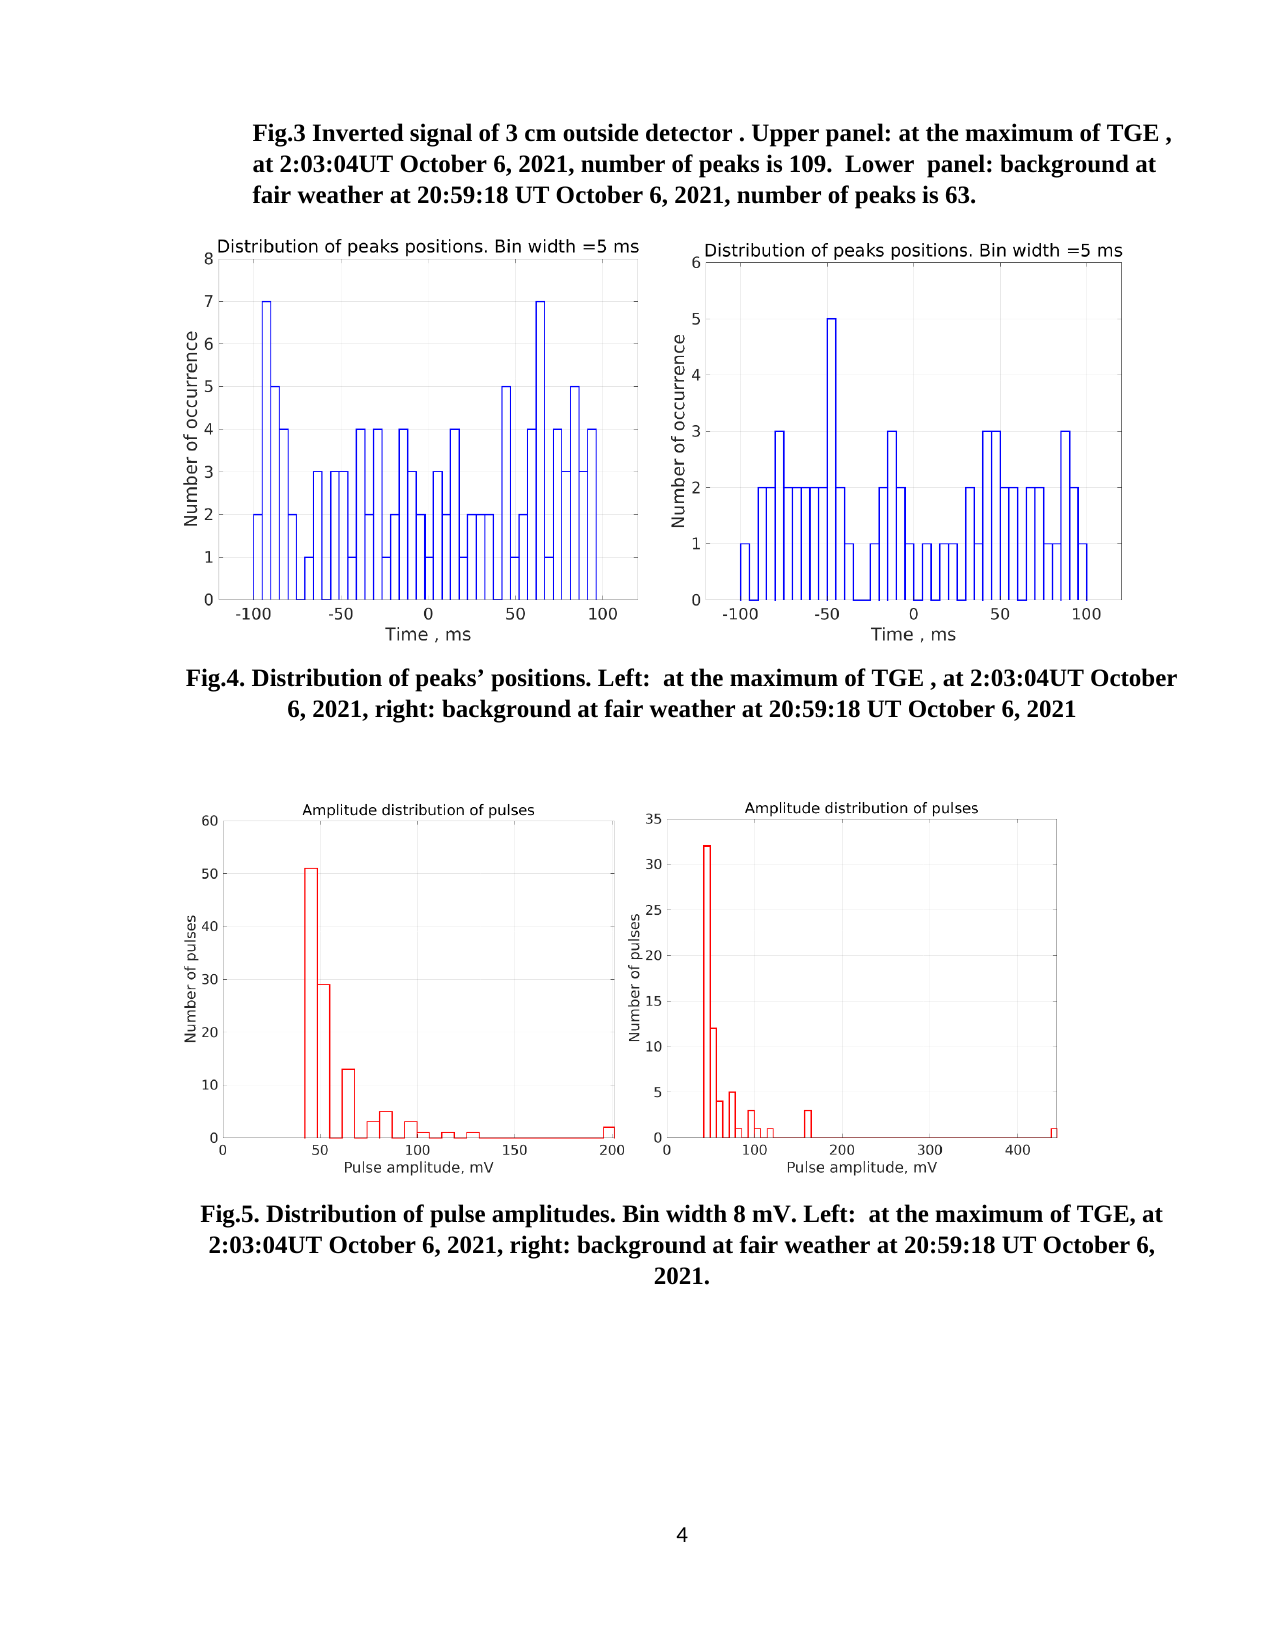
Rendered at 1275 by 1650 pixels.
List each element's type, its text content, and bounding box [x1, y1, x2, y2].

list Fig.3 Inverted signal of 3 cm outside detector . Upper panel: at the maximum of TGE , at 2:03:04UT October 6, 2021, number of peaks is 109. Lower panel: background at fair weather at 20:59:18 UT October 6, 2021, number of peaks is 63. [252, 118, 1186, 209]
text Fig.5. Distribution of pulse amplitudes. Bin width 8 mV. Left: at the maximum of TGE, at 2:03:04UT October 6, 2021, right: background at fair weather at 20:59:18 UT October 6, 2021. [177, 1199, 1186, 1289]
text Fig.4. Distribution of peaks’ positions. Left: at the maximum of TGE , at 2:03:04UT October 6, 2021, right: background at fair weather at 20:59:18 UT October 6, 2021 [177, 663, 1186, 723]
picture [177, 227, 1137, 645]
picture [177, 789, 1074, 1180]
